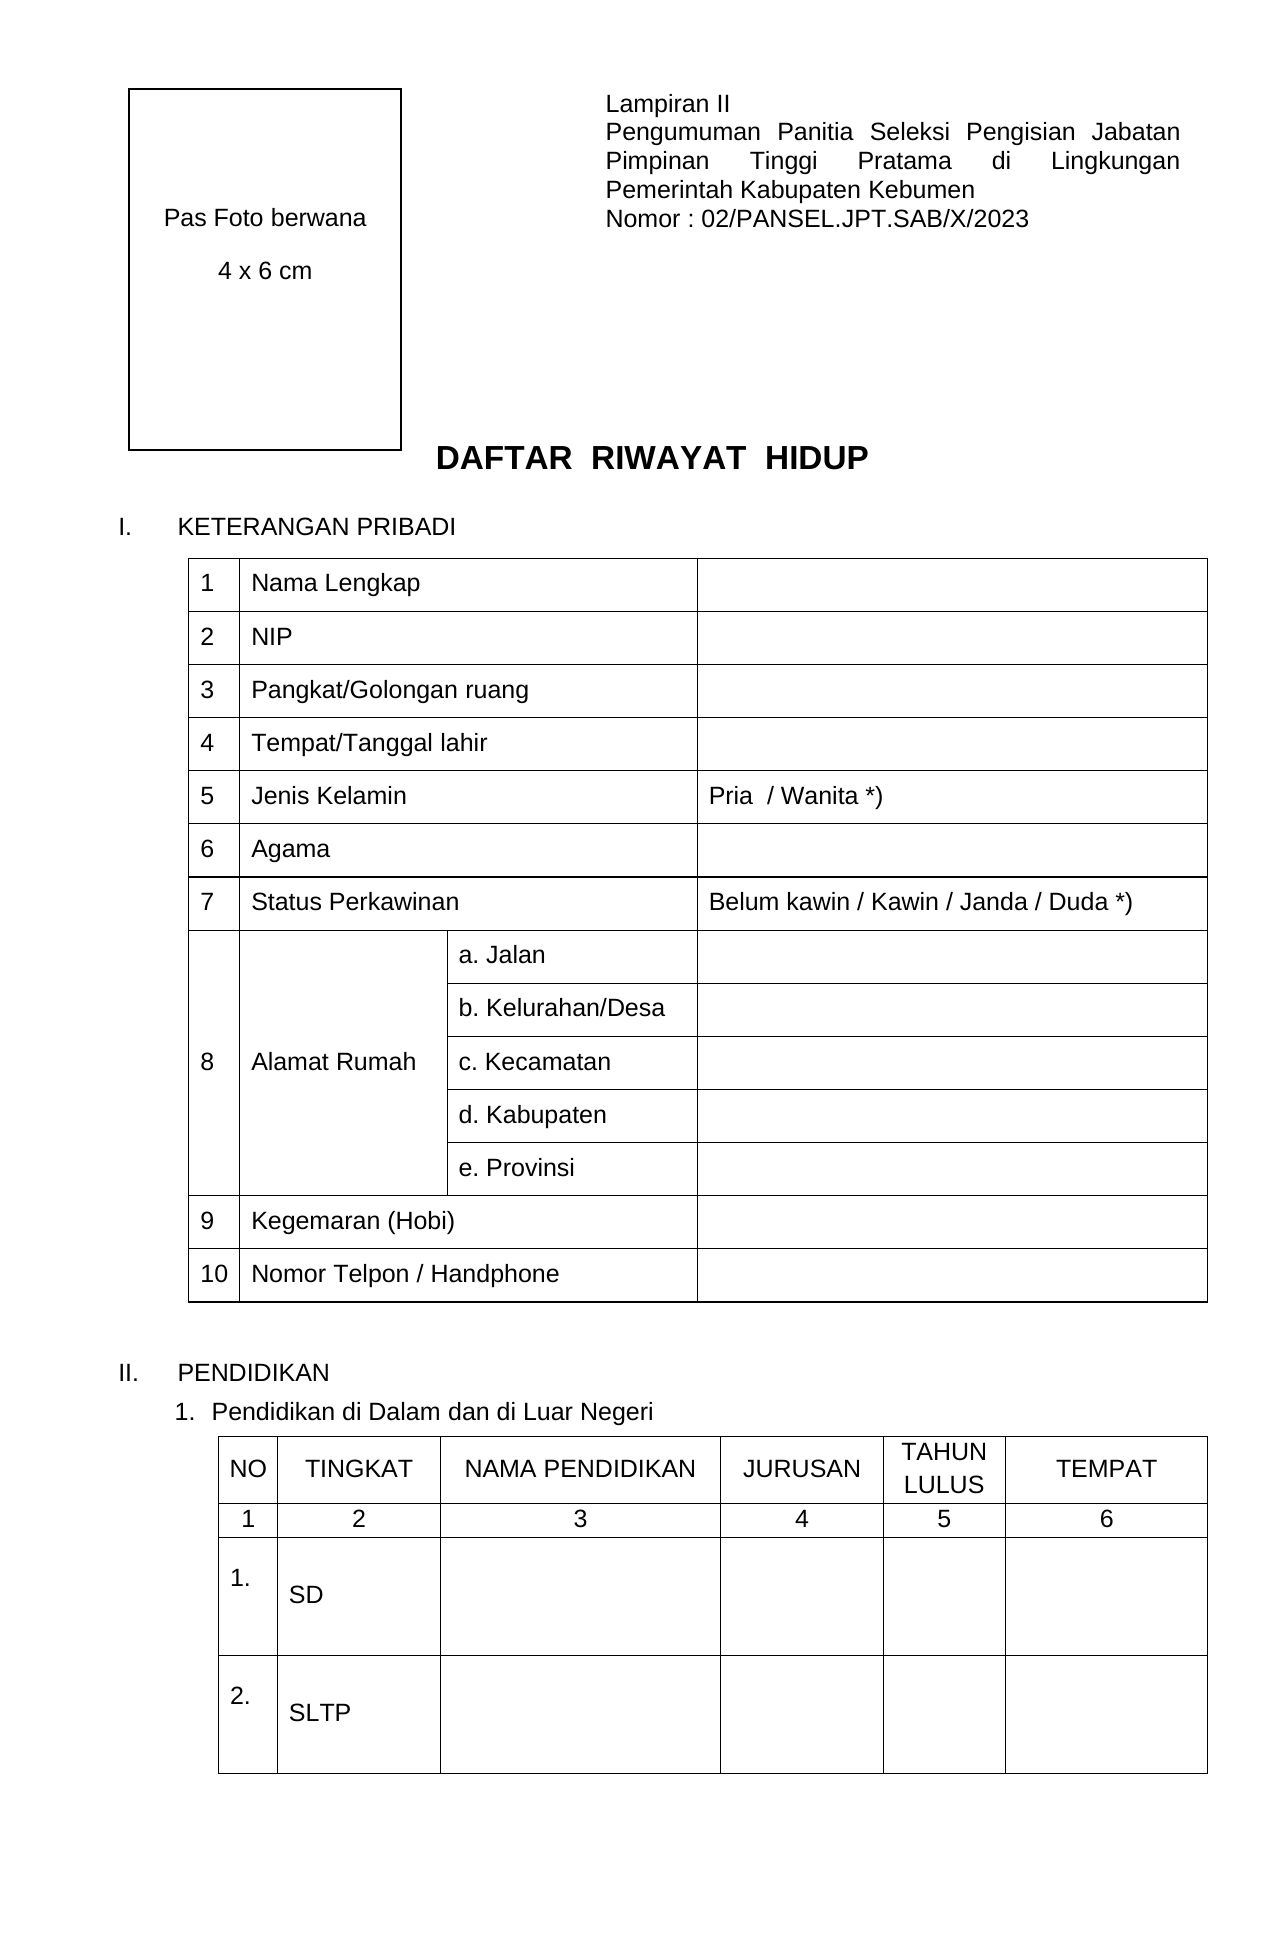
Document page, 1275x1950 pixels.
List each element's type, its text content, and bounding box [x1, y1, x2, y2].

table_cell Status Perkawinan [240, 878, 697, 929]
table_cell 8 [189, 931, 239, 1195]
table_header NAMA PENDIDIKAN [441, 1437, 720, 1503]
table_cell 10 [189, 1249, 239, 1301]
table_cell 5 [189, 771, 239, 823]
table_cell 6 [1006, 1504, 1207, 1537]
table_cell [884, 1538, 1005, 1655]
list PENDIDIKAN [118, 1358, 1186, 1386]
table_header 1 [189, 559, 239, 611]
table_cell [698, 824, 1207, 876]
table_cell Jenis Kelamin [240, 771, 697, 823]
table_header TEMPAT [1006, 1437, 1207, 1503]
table_cell 6 [189, 824, 239, 876]
list KETERANGAN PRIBADI [118, 512, 1186, 541]
table_cell Agama [240, 824, 697, 876]
table_cell [698, 718, 1207, 770]
table_cell Kegemaran (Hobi) [240, 1196, 697, 1248]
table_cell NIP [240, 612, 697, 664]
table_cell [219, 1656, 277, 1773]
table_header [698, 559, 1207, 611]
table_header TINGKAT [278, 1437, 440, 1503]
table_cell SD [278, 1538, 440, 1655]
table_cell [698, 612, 1207, 664]
table_cell d. Kabupaten [448, 1090, 697, 1142]
table_cell [698, 1143, 1207, 1195]
table_cell [698, 1196, 1207, 1248]
table_cell Alamat Rumah [240, 931, 447, 1195]
table_cell [1006, 1538, 1207, 1655]
table_cell 7 [189, 878, 239, 929]
table_cell [698, 1249, 1207, 1301]
table_cell SLTP [278, 1656, 440, 1773]
table_cell [721, 1656, 883, 1773]
table_cell [219, 1538, 277, 1655]
table_cell 4 [189, 718, 239, 770]
table_cell Pria / Wanita *) [698, 771, 1207, 823]
table_cell 2 [278, 1504, 440, 1537]
table_cell Nomor Telpon / Handphone [240, 1249, 697, 1301]
table_cell [698, 665, 1207, 717]
table_cell Tempat/Tanggal lahir [240, 718, 697, 770]
table_cell Belum kawin / Kawin / Janda / Duda *) [698, 878, 1207, 929]
table_cell [721, 1538, 883, 1655]
table_header Nama Lengkap [240, 559, 697, 611]
table_cell 2 [189, 612, 239, 664]
table_header NO [219, 1437, 277, 1503]
table_header TAHUN LULUS [884, 1437, 1005, 1503]
table_cell [698, 931, 1207, 983]
table_cell 3 [189, 665, 239, 717]
table_cell [698, 1037, 1207, 1089]
table_cell [884, 1656, 1005, 1773]
table_cell a. Jalan [448, 931, 697, 983]
table_cell 5 [884, 1504, 1005, 1537]
table_cell Pangkat/Golongan ruang [240, 665, 697, 717]
table_cell 1 [219, 1504, 277, 1537]
table_cell b. Kelurahan/Desa [448, 984, 697, 1036]
table_cell e. Provinsi [448, 1143, 697, 1195]
subtitle Lampiran II [605, 89, 1225, 117]
table_cell [698, 984, 1207, 1036]
text Pengumuman Panitia Seleksi Pengisian Jabatan Pimpinan Tinggi Pratama di Lingkungan Pemerintah Kabupaten Kebumen [605, 117, 1181, 204]
table_cell [698, 1090, 1207, 1142]
table_cell c. Kecamatan [448, 1037, 697, 1089]
table_cell 9 [189, 1196, 239, 1248]
table_header JURUSAN [721, 1437, 883, 1503]
text Nomor : 02/PANSEL.JPT.SAB/X/2023 [605, 204, 1225, 232]
text DAFTAR RIWAYAT HIDUP [118, 438, 1186, 476]
list Pendidikan di Dalam dan di Luar Negeri [174, 1397, 1186, 1426]
table_cell 3 [441, 1504, 720, 1537]
table_cell 4 [721, 1504, 883, 1537]
table_cell [441, 1538, 720, 1655]
table_cell [441, 1656, 720, 1773]
table_cell [1006, 1656, 1207, 1773]
